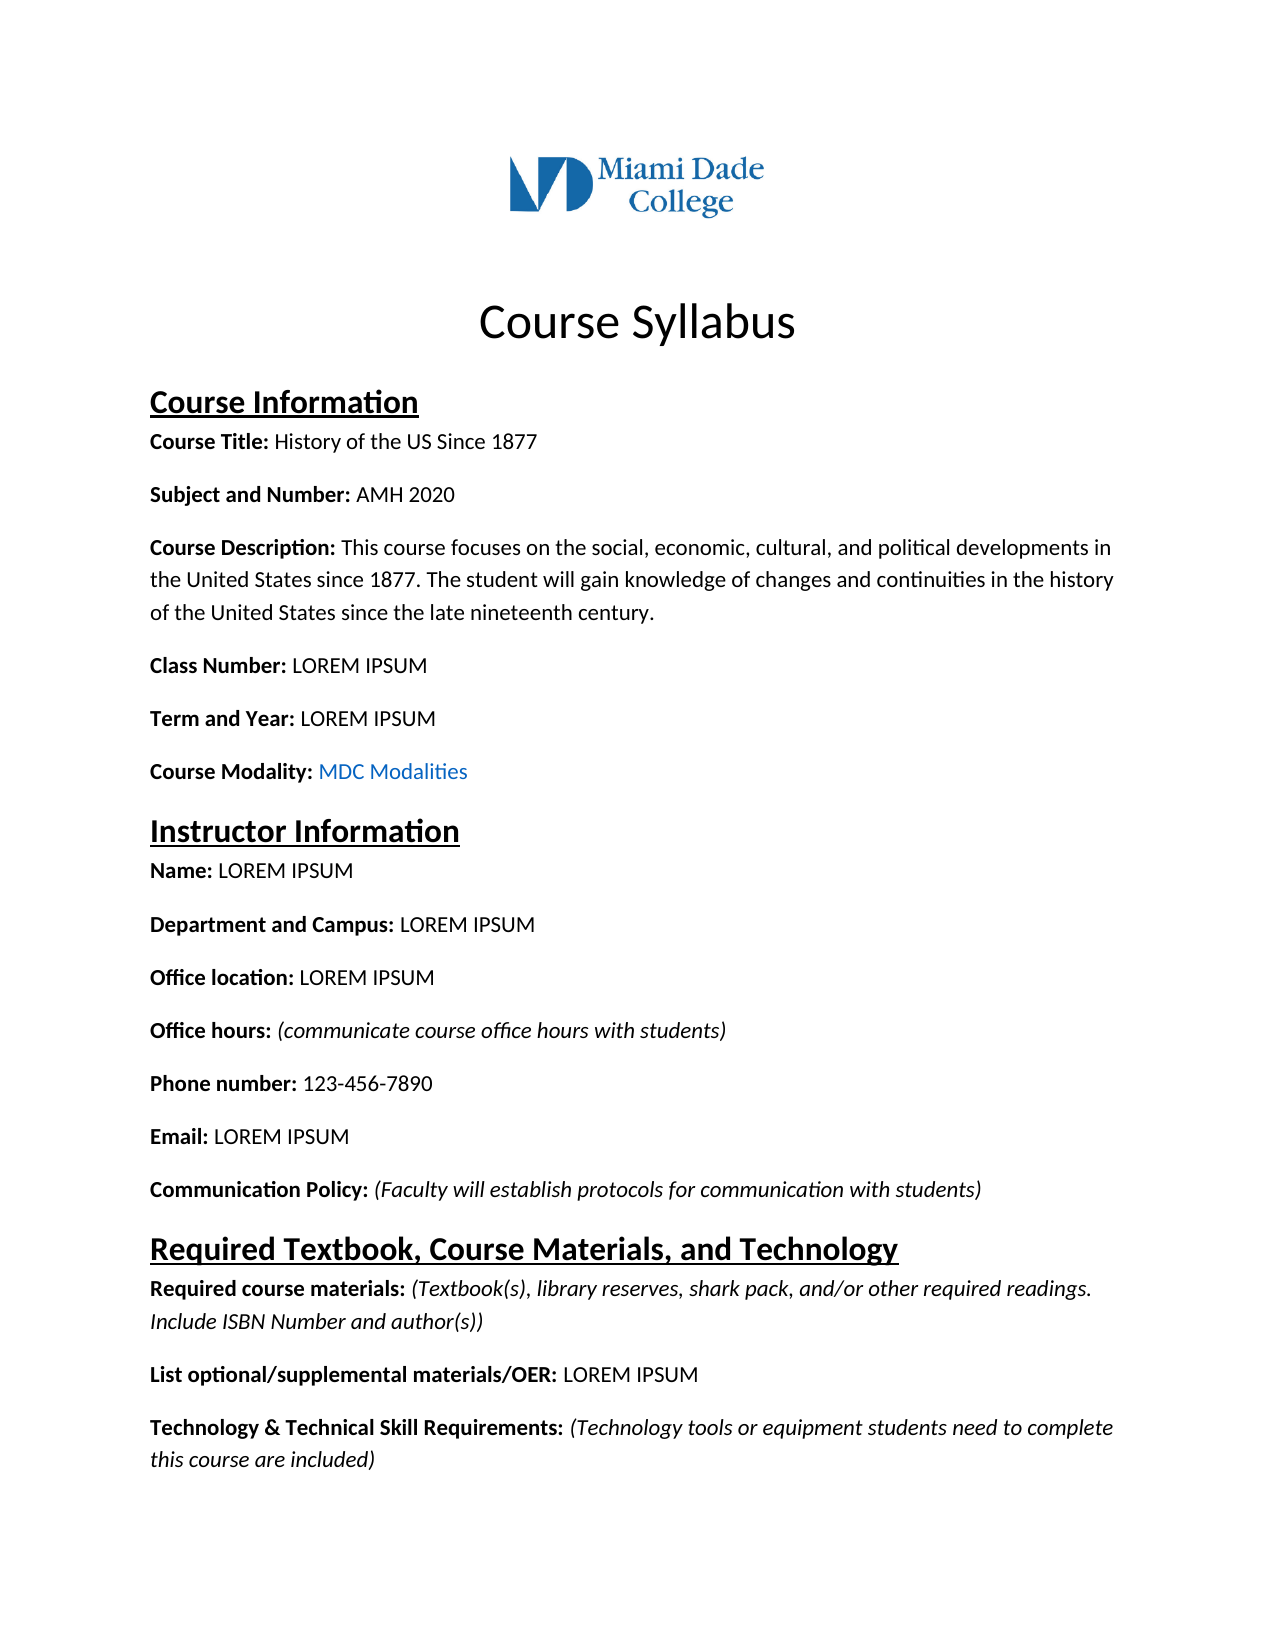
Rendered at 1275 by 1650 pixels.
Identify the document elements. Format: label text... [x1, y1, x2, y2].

subtitle Instructor Information [150, 810, 1125, 851]
text Technology & Technical Skill Requirements: (Technology tools or equipment students need to complete this course are included) [150, 1413, 1125, 1473]
subtitle Course Syllabus [150, 290, 1125, 351]
text Office location: LOREM IPSUM [150, 963, 1125, 991]
text Term and Year: LOREM IPSUM [150, 704, 1125, 732]
text Name: LOREM IPSUM [150, 857, 1125, 885]
text Subject and Number: AMH 2020 [150, 480, 1125, 508]
subtitle Required Textbook, Course Materials, and Technology [150, 1228, 1125, 1268]
text Office hours: (communicate course office hours with students) [150, 1016, 1125, 1044]
text Course Modality: MDC Modalities [150, 757, 1125, 785]
text Email: LOREM IPSUM [150, 1122, 1125, 1150]
text Course Description: This course focuses on the social, economic, cultural, and political developments in the United States since 1877. The student will gain knowledge of changes and continuities in the history of the United States since the late nineteenth century. [150, 533, 1125, 626]
picture [506, 150, 769, 236]
text Course Title: History of the US Since 1877 [150, 427, 1125, 455]
text Department and Campus: LOREM IPSUM [150, 910, 1125, 938]
text Communication Policy: (Faculty will establish protocols for communication with students) [150, 1175, 1125, 1203]
subtitle Course Information [150, 381, 1125, 421]
text List optional/supplemental materials/OER: LOREM IPSUM [150, 1360, 1125, 1388]
text Class Number: LOREM IPSUM [150, 651, 1125, 679]
text Required course materials: (Textbook(s), library reserves, shark pack, and/or other required readings. Include ISBN Number and author(s)) [150, 1274, 1125, 1335]
text Phone number: 123-456-7890 [150, 1069, 1125, 1097]
